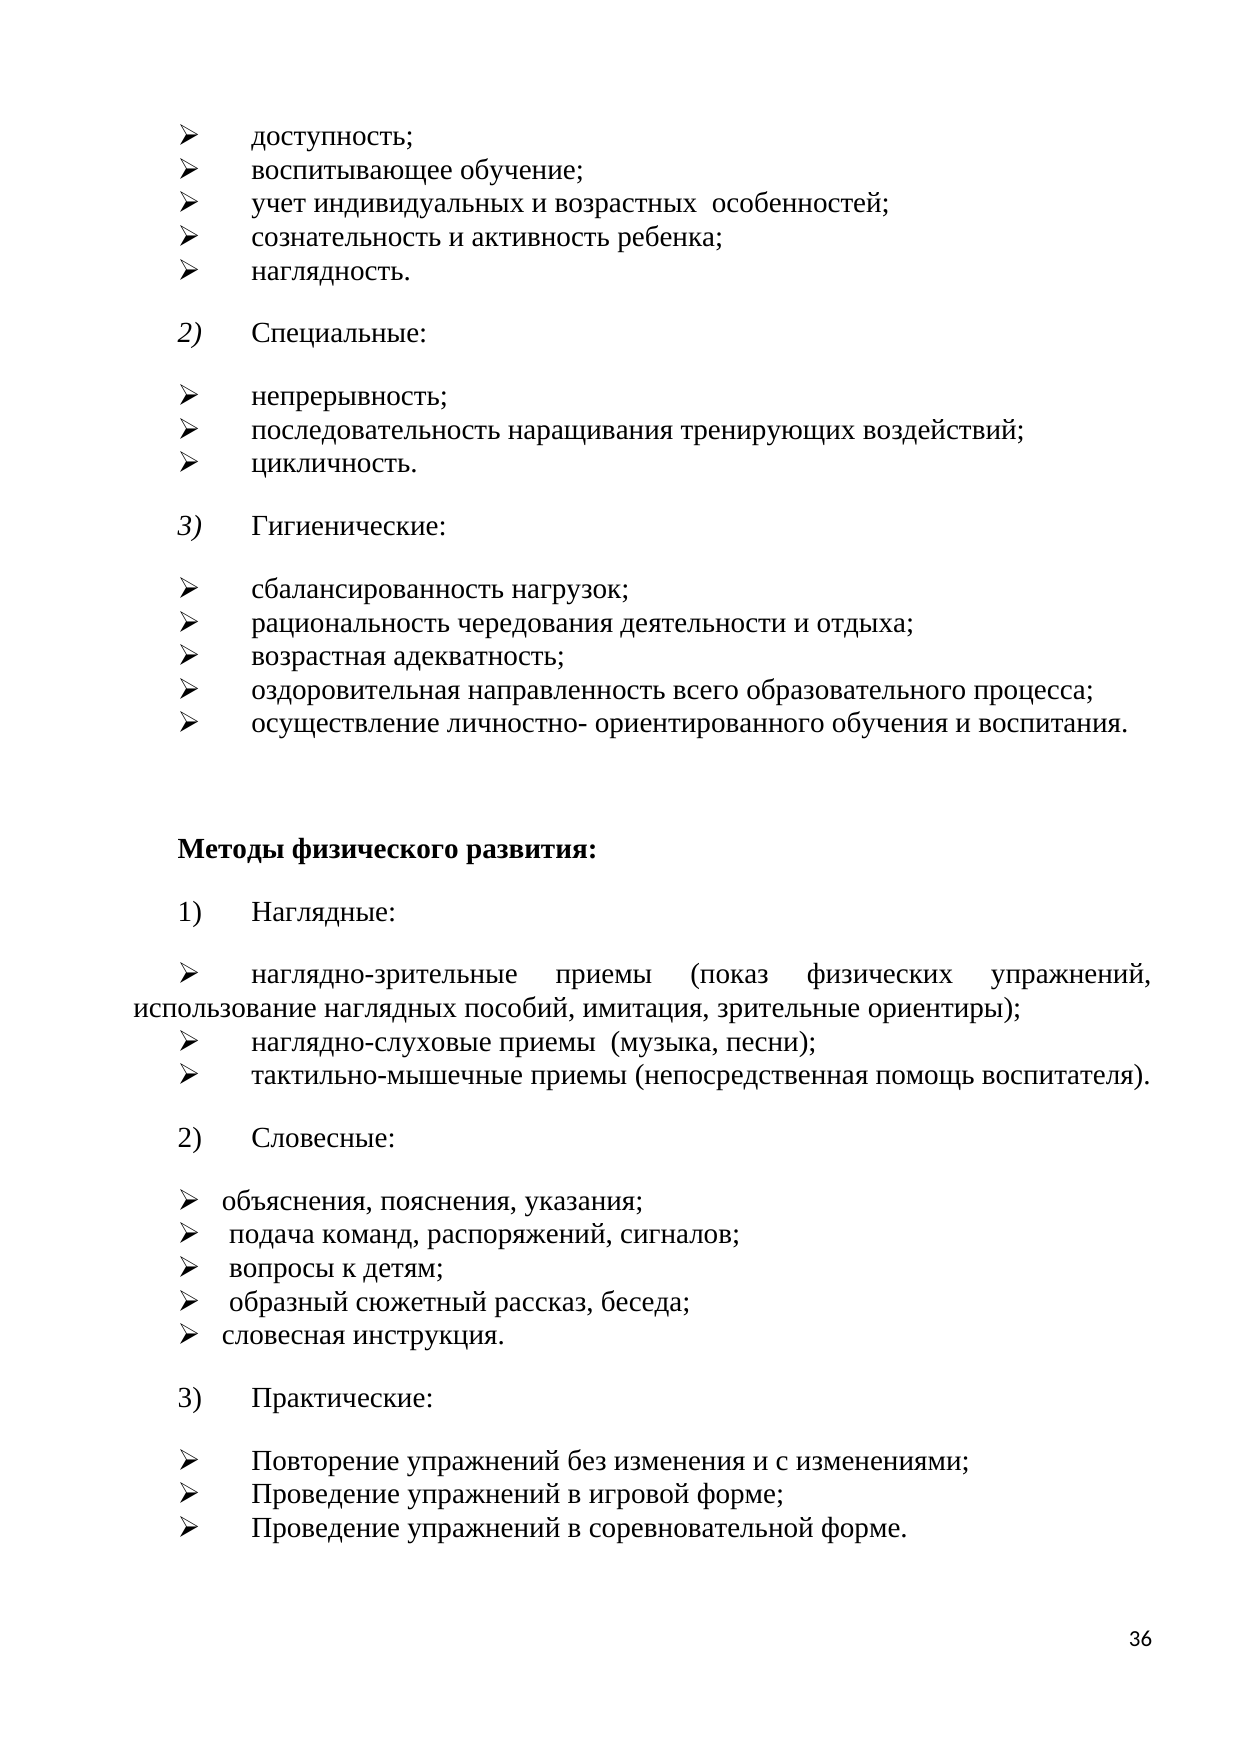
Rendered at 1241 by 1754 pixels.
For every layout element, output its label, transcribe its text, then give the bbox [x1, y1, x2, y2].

list Гигиенические: [133, 508, 1152, 542]
list Специальные: [133, 316, 1152, 349]
list тактильно-мышечные приемы (непосредственная помощь воспитателя). [133, 1057, 1152, 1091]
list рациональность чередования деятельности и отдыха; [133, 605, 1152, 638]
list Проведение упражнений в соревновательной форме. [133, 1510, 1152, 1544]
list наглядно-зрительные приемы (показ физических упражнений, использование наглядных пособий, имитация, зрительные ориентиры); [133, 957, 1152, 1024]
list образный сюжетный рассказ, беседа; [133, 1284, 1152, 1317]
list Проведение упражнений в игровой форме; [133, 1477, 1152, 1510]
list Повторение упражнений без изменения и с изменениями; [133, 1443, 1152, 1477]
list вопросы к детям; [133, 1250, 1152, 1284]
list воспитывающее обучение; [133, 152, 1152, 185]
list учет индивидуальных и возрастных особенностей; [133, 185, 1152, 219]
list оздоровительная направленность всего образовательного процесса; [133, 672, 1152, 706]
list Наглядные: [133, 894, 1152, 927]
list доступность; [133, 118, 1152, 152]
list Словесные: [133, 1120, 1152, 1154]
list словесная инструкция. [133, 1317, 1152, 1351]
list сбалансированность нагрузок; [133, 571, 1152, 605]
text Методы физического развития: [133, 831, 1152, 865]
list подача команд, распоряжений, сигналов; [133, 1217, 1152, 1250]
list осуществление личностно- ориентированного обучения и воспитания. [133, 706, 1152, 739]
list наглядно-слуховые приемы (музыка, песни); [133, 1024, 1152, 1057]
list наглядность. [133, 253, 1152, 286]
list возрастная адекватность; [133, 638, 1152, 672]
list цикличность. [133, 446, 1152, 479]
list Практические: [133, 1380, 1152, 1414]
list последовательность наращивания тренирующих воздействий; [133, 412, 1152, 446]
list объяснения, пояснения, указания; [133, 1183, 1152, 1217]
list сознательность и активность ребенка; [133, 219, 1152, 253]
list непрерывность; [133, 378, 1152, 412]
